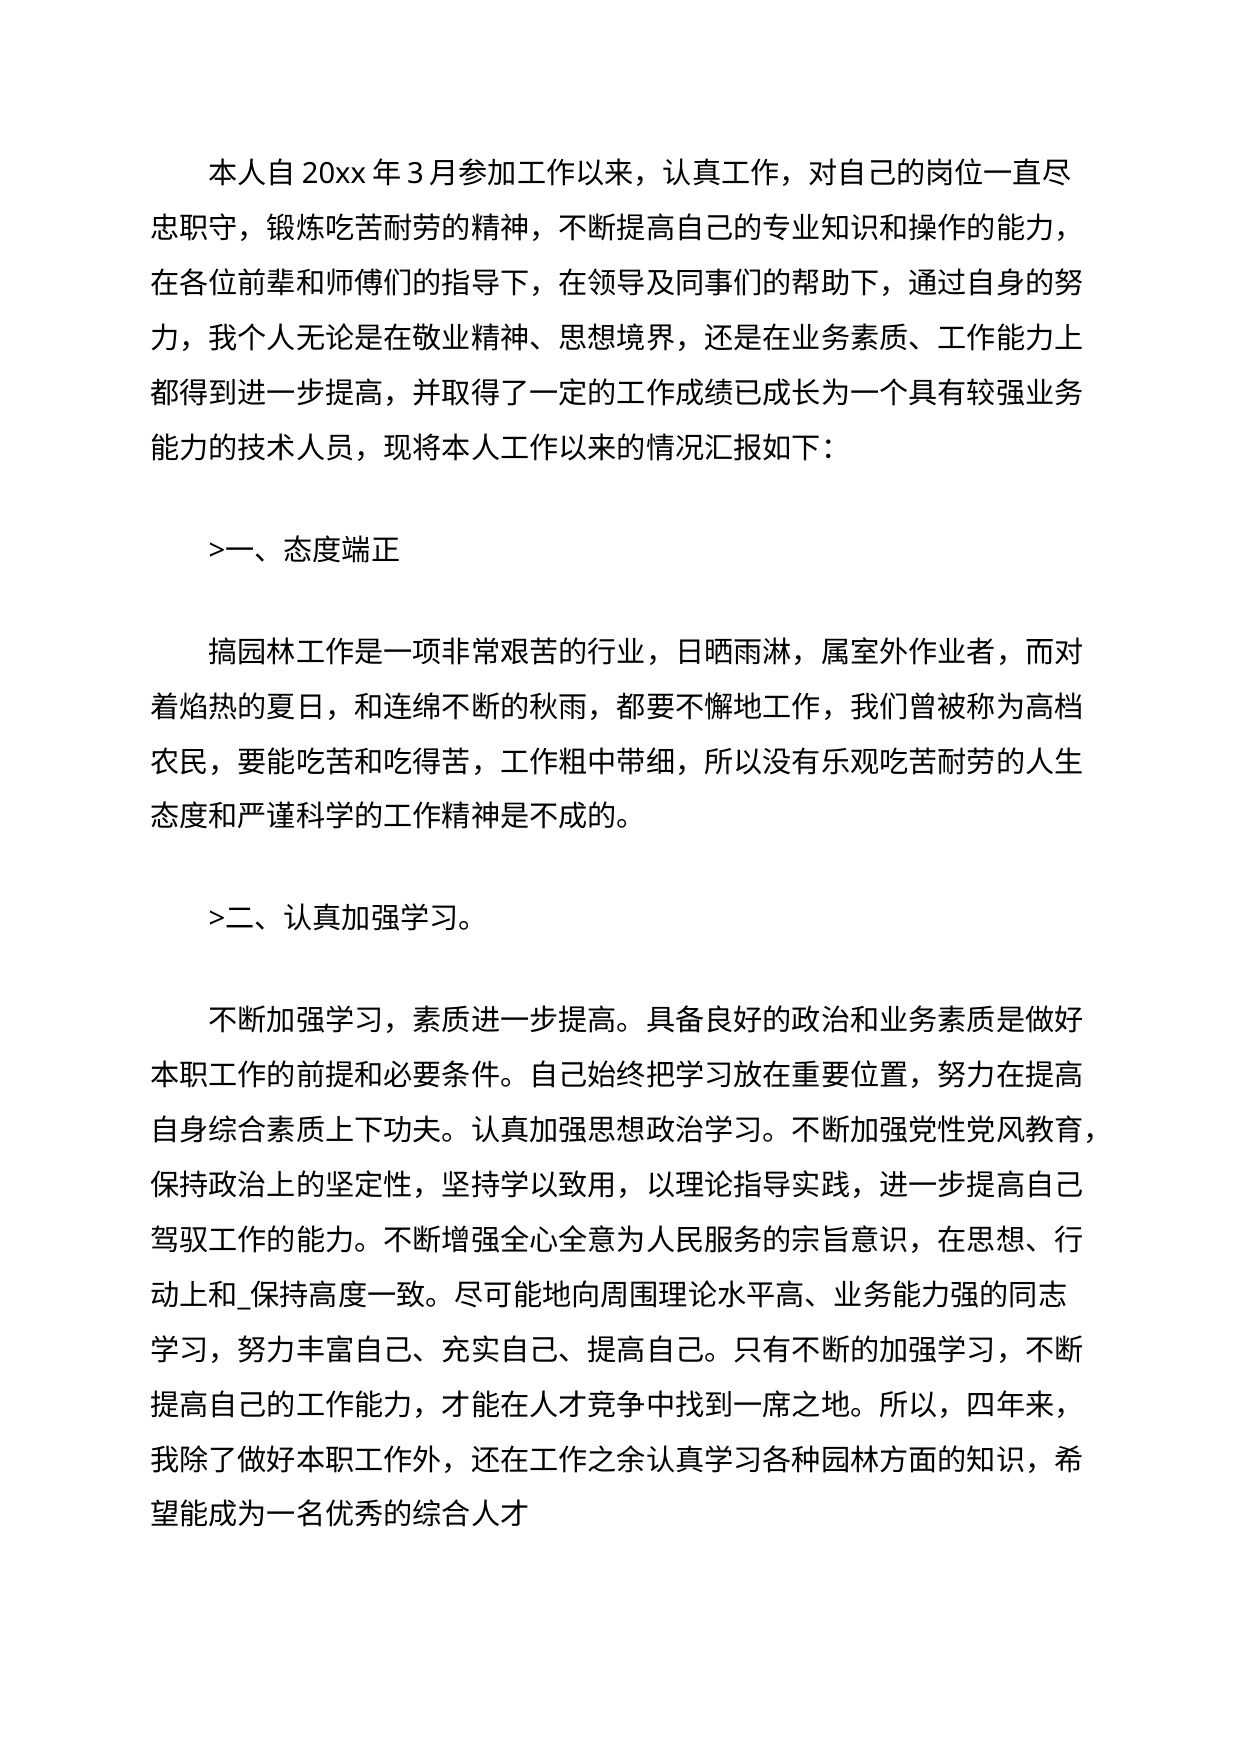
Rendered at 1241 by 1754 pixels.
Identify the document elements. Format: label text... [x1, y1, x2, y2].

text 搞园林工作是一项非常艰苦的行业，日晒雨淋，属室外作业者，而对着焰热的夏日，和连绵不断的秋雨，都要不懈地工作，我们曾被称为高档农民，要能吃苦和吃得苦，工作粗中带细，所以没有乐观吃苦耐劳的人生态度和严谨科学的工作精神是不成的。 [150, 628, 1090, 835]
text 不断加强学习，素质进一步提高。具备良好的政治和业务素质是做好本职工作的前提和必要条件。自己始终把学习放在重要位置，努力在提高自身综合素质上下功夫。认真加强思想政治学习。不断加强党性党风教育，保持政治上的坚定性，坚持学以致用，以理论指导实践，进一步提高自己驾驭工作的能力。不断增强全心全意为人民服务的宗旨意识，在思想、行动上和_保持高度一致。尽可能地向周围理论水平高、业务能力强的同志学习，努力丰富自己、充实自己、提高自己。只有不断的加强学习，不断提高自己的工作能力，才能在人才竞争中找到一席之地。所以，四年来，我除了做好本职工作外，还在工作之余认真学习各种园林方面的知识，希望能成为一名优秀的综合人才 [150, 997, 1090, 1533]
text >二、认真加强学习。 [150, 895, 1090, 937]
text >一、态度端正 [150, 526, 1090, 569]
text 本人自20xx年3月参加工作以来，认真工作，对自己的岗位一直尽忠职守，锻炼吃苦耐劳的精神，不断提高自己的专业知识和操作的能力，在各位前辈和师傅们的指导下，在领导及同事们的帮助下，通过自身的努力，我个人无论是在敬业精神、思想境界，还是在业务素质、工作能力上都得到进一步提高，并取得了一定的工作成绩已成长为一个具有较强业务能力的技术人员，现将本人工作以来的情况汇报如下： [150, 150, 1090, 467]
